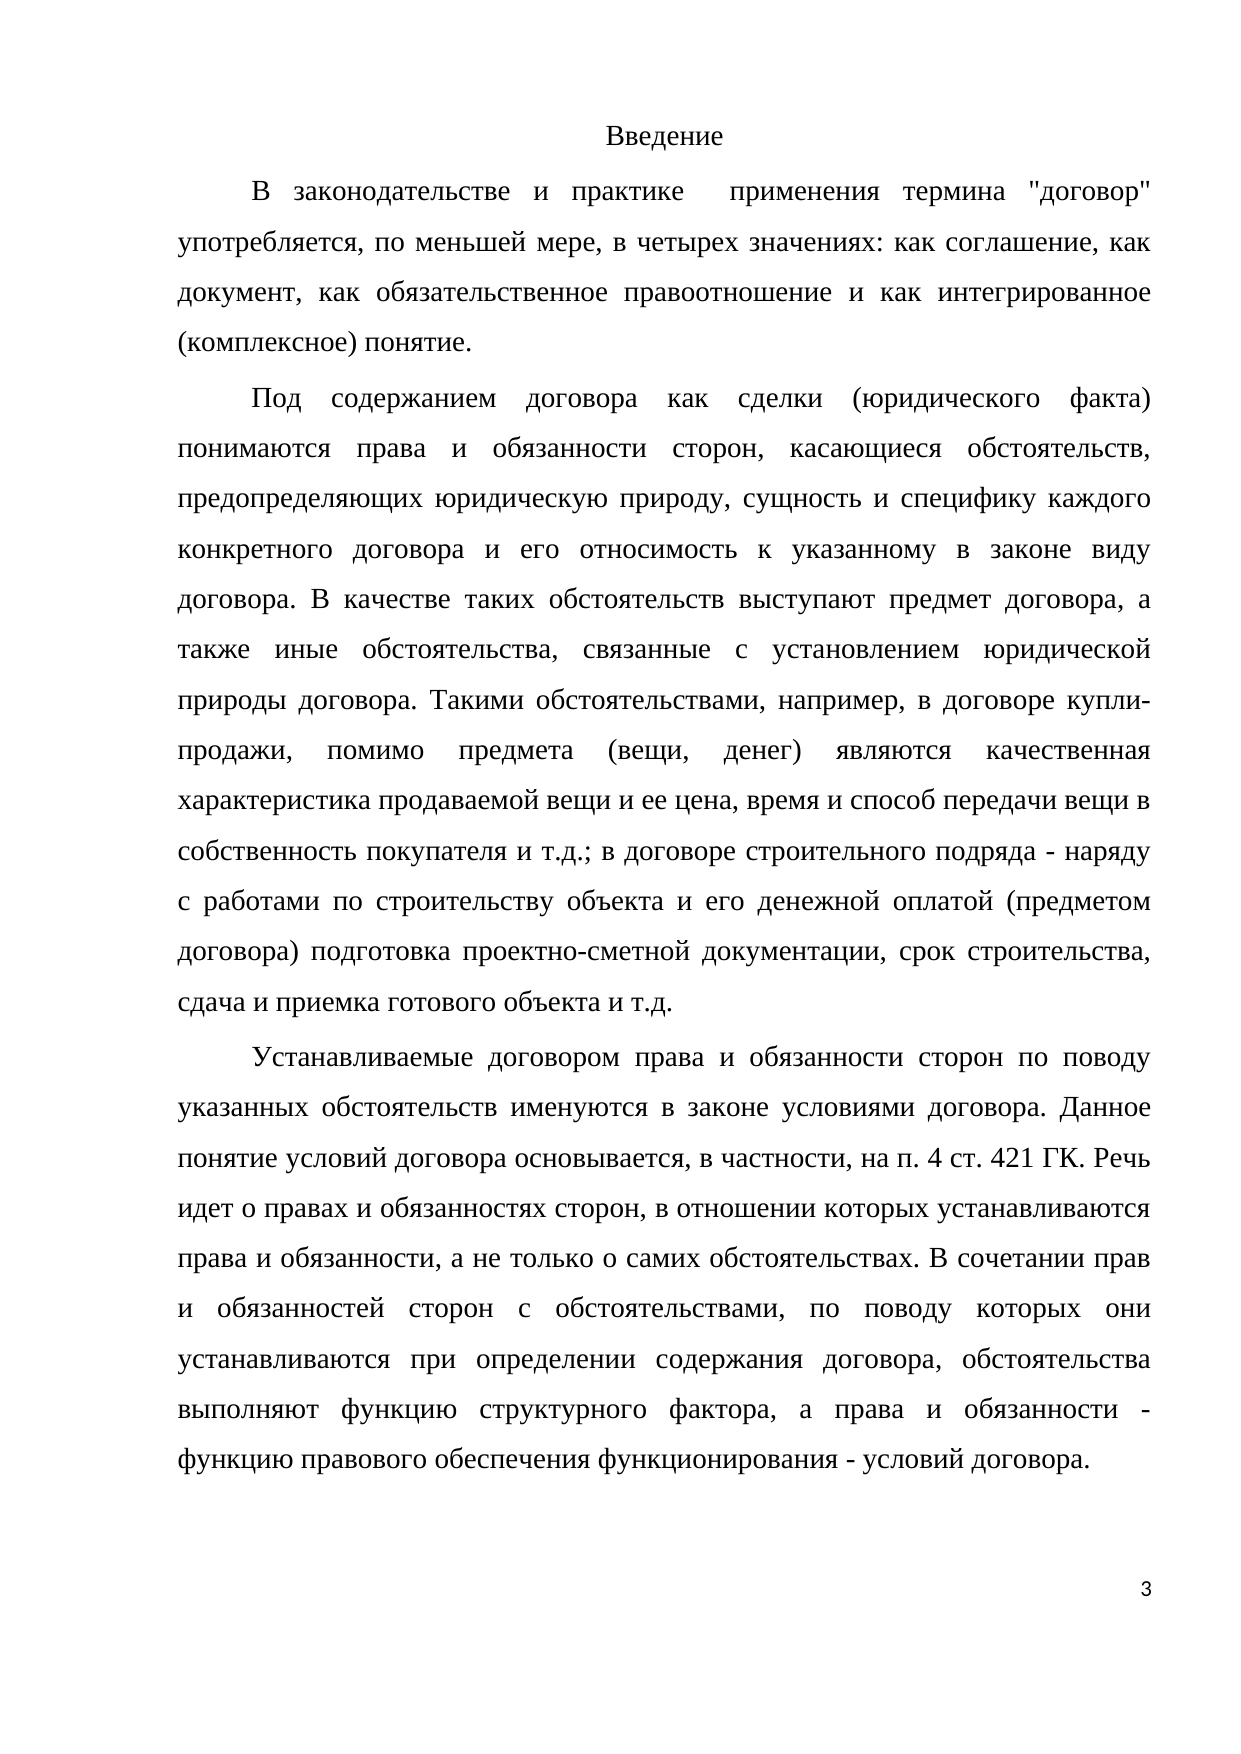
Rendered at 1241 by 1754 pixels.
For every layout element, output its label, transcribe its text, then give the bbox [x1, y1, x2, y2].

text Устанавливаемые договором права и обязанности сторон по поводу указанных обстоятельств именуются в законе условиями договора. Данное понятие условий договора основывается, в частности, на п. 4 ст. 421 ГК. Речь идет о правах и обязанностях сторон, в отношении которых устанавливаются права и обязанности, а не только о самих обстоятельствах. В сочетании прав и обязанностей сторон с обстоятельствами, по поводу которых они устанавливаются при определении содержания договора, обстоятельства выполняют функцию структурного фактора, а права и обязанности - функцию правового обеспечения функционирования - условий договора. [177, 1039, 1152, 1475]
text Под содержанием договора как сделки (юридического факта) понимаются права и обязанности сторон, касающиеся обстоятельств, предопределяющих юридическую природу, сущность и специфику каждого конкретного договора и его относимость к указанному в законе виду договора. В качестве таких обстоятельств выступают предмет договора, а также иные обстоятельства, связанные с установлением юридической природы договора. Такими обстоятельствами, например, в договоре купли-продажи, помимо предмета (вещи, денег) являются качественная характеристика продаваемой вещи и ее цена, время и способ передачи вещи в собственность покупателя и т.д.; в договоре строительного подряда - наряду с работами по строительству объекта и его денежной оплатой (предметом договора) подготовка проектно-сметной документации, срок строительства, сдача и приемка готового объекта и т.д. [177, 380, 1152, 1017]
text Введение [177, 118, 1152, 152]
text В законодательстве и практике применения термина "договор" употребляется, по меньшей мере, в четырех значениях: как соглашение, как документ, как обязательственное правоотношение и как интегрированное (комплексное) понятие. [177, 173, 1152, 358]
